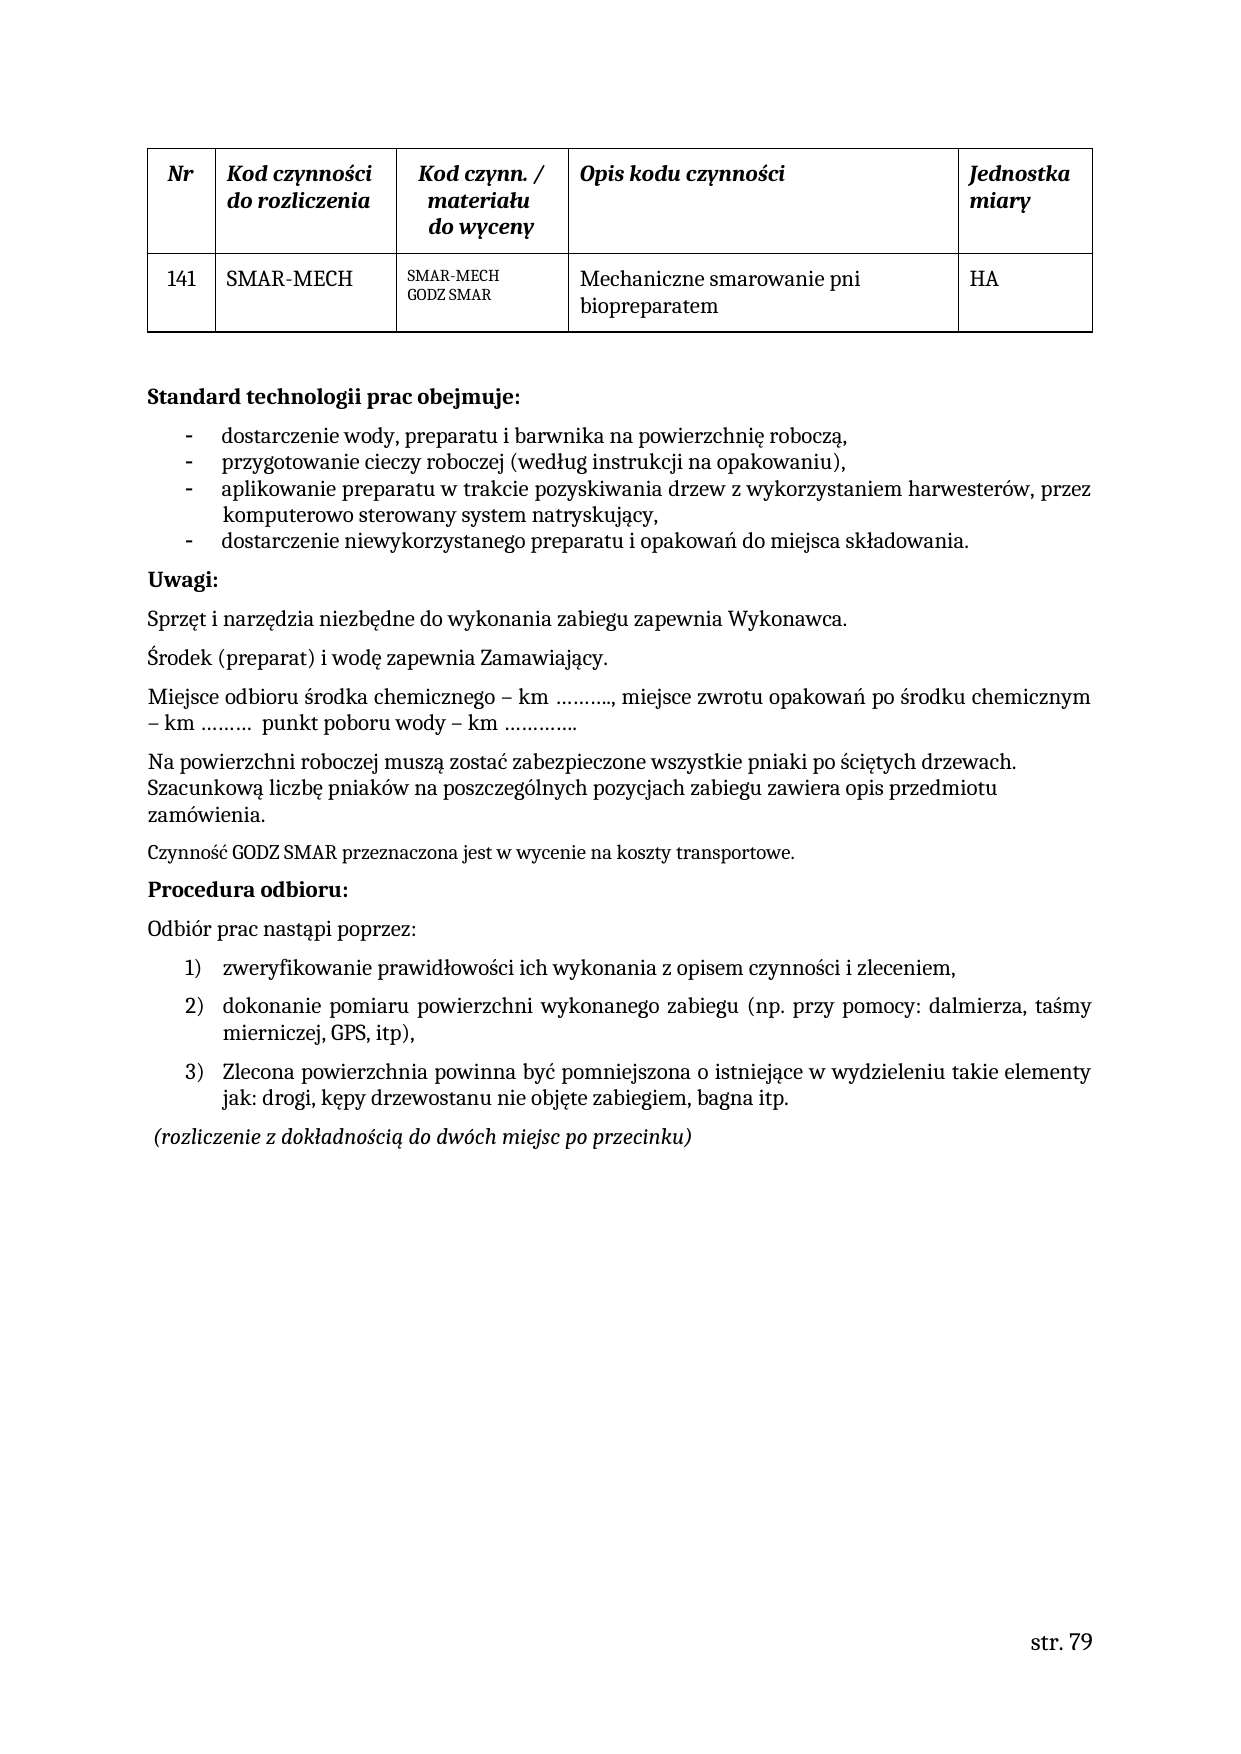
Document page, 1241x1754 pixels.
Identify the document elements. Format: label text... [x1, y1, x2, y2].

list zweryfikowanie prawidłowości ich wykonania z opisem czynności i zleceniem, [185, 954, 1093, 981]
text Procedura odbioru: [148, 877, 1093, 903]
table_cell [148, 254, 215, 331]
list dostarczenie niewykorzystanego preparatu i opakowań do miejsca składowania. [185, 528, 1093, 554]
text Uwagi: [148, 567, 1093, 593]
list Zlecona powierzchnia powinna być pomniejszona o istniejące w wydzieleniu takie elementy jak: drogi, kępy drzewostanu nie objęte zabiegiem, bagna itp. [185, 1058, 1093, 1111]
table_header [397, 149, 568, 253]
text Odbiór prac nastąpi poprzez: [148, 916, 1093, 942]
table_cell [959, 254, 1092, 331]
text Czynność GODZ SMAR przeznaczona jest w wycenie na koszty transportowe. [148, 840, 1093, 864]
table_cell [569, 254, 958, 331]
list przygotowanie cieczy roboczej (według instrukcji na opakowaniu), [185, 449, 1093, 475]
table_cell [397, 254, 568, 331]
list aplikowanie preparatu w trakcie pozyskiwania drzew z wykorzystaniem harwesterów, przez komputerowo sterowany system natryskujący, [185, 475, 1093, 528]
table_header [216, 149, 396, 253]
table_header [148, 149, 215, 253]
text Miejsce odbioru środka chemicznego – km ………., miejsce zwrotu opakowań po środku chemicznym – km ……… punkt poboru wody – km …………. [148, 683, 1093, 736]
text (rozliczenie z dokładnością do dwóch miejsc po przecinku) [148, 1124, 1093, 1150]
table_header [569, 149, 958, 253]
list dokonanie pomiaru powierzchni wykonanego zabiegu (np. przy pomocy: dalmierza, taśmy mierniczej, GPS, itp), [185, 993, 1093, 1046]
list dostarczenie wody, preparatu i barwnika na powierzchnię roboczą, [185, 423, 1093, 449]
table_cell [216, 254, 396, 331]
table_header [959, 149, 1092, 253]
text Sprzęt i narzędzia niezbędne do wykonania zabiegu zapewnia Wykonawca. [148, 606, 1093, 632]
text Środek (preparat) i wodę zapewnia Zamawiający. [148, 645, 1093, 671]
text Standard technologii prac obejmuje: [148, 384, 1093, 410]
text Na powierzchni roboczej muszą zostać zabezpieczone wszystkie pniaki po ściętych drzewach. Szacunkową liczbę pniaków na poszczególnych pozycjach zabiegu zawiera opis przedmiotu zamówienia. [148, 749, 1093, 828]
